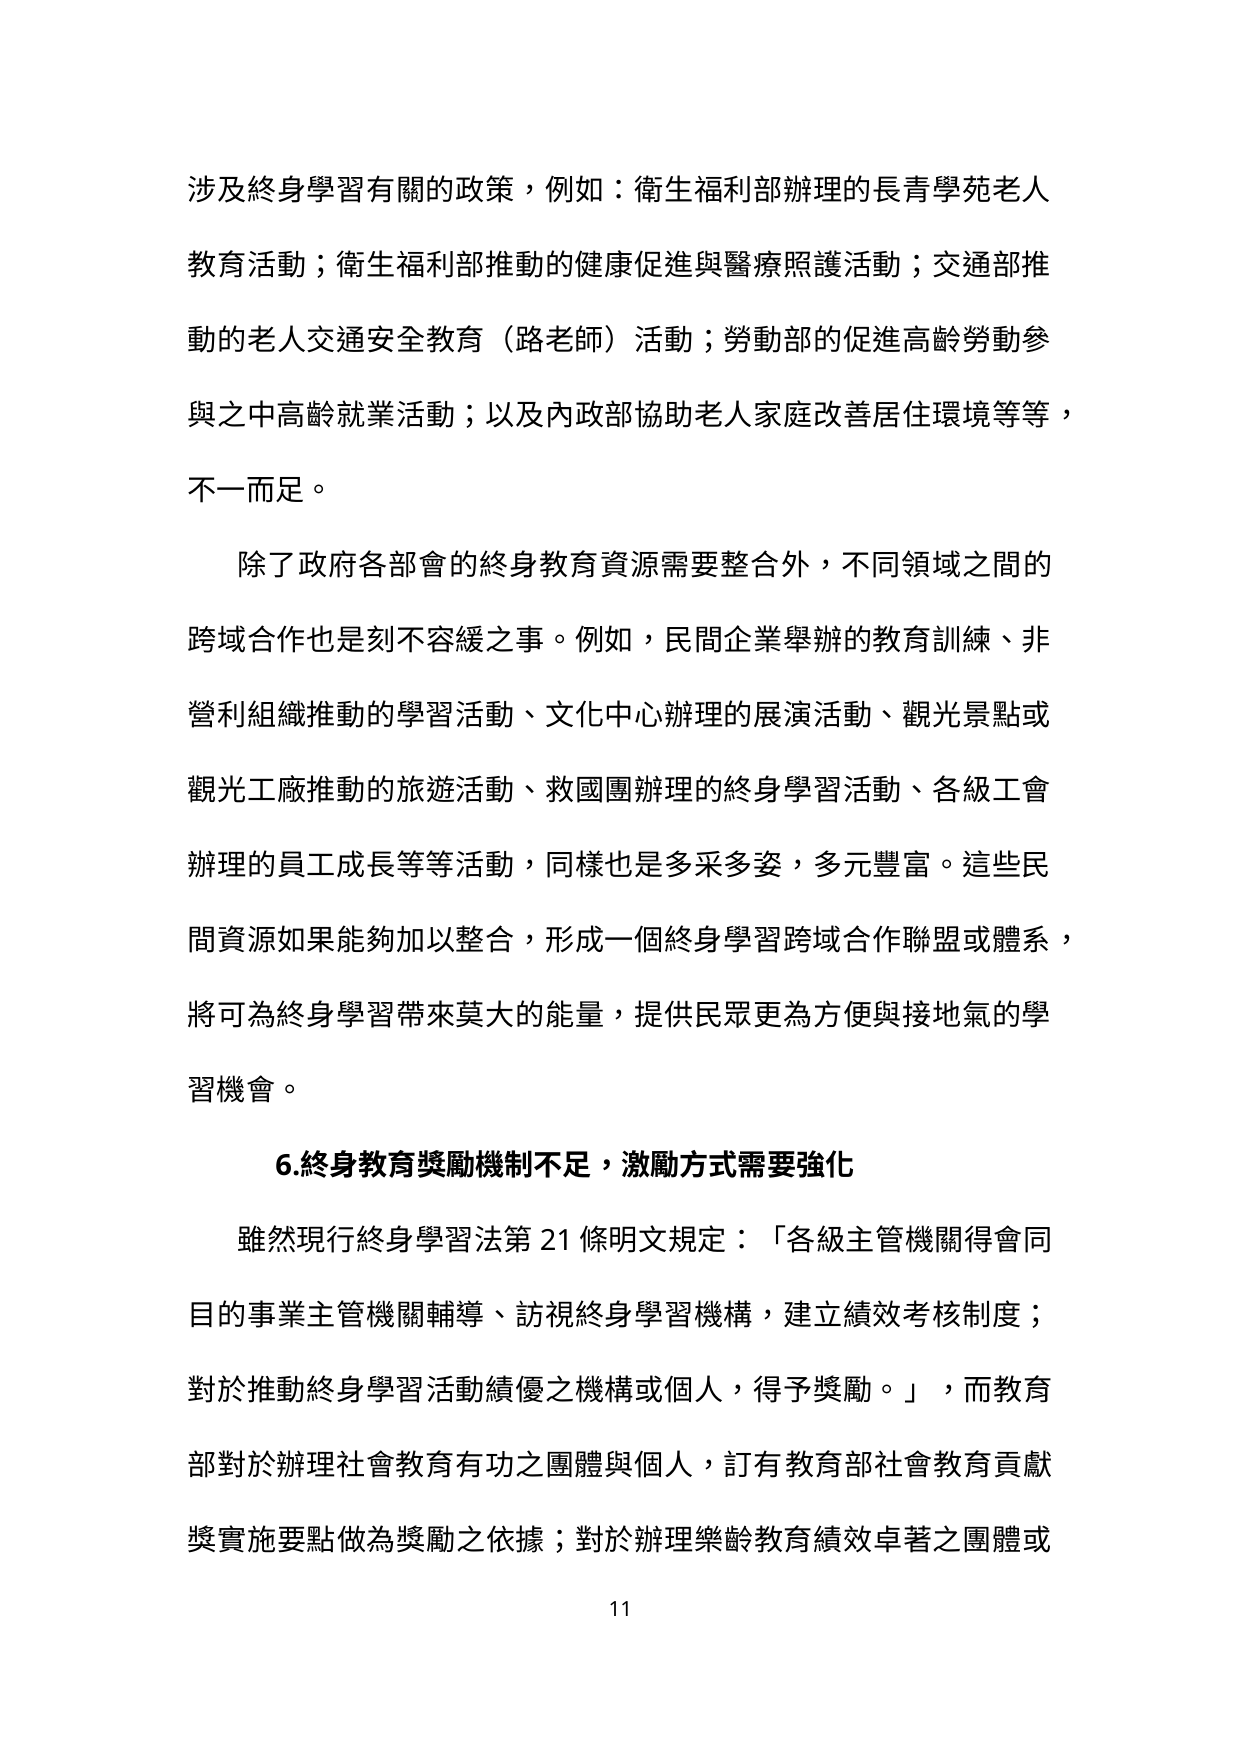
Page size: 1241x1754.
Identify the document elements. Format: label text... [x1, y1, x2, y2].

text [187, 1200, 1053, 1575]
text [187, 150, 1053, 525]
list 6.終身教育獎勵機制不足，激勵方式需要強化 [187, 1125, 1053, 1200]
text 除了政府各部會的終身教育資源需要整合外，不同領域之間的跨域合作也是刻不容緩之事。例如，民間企業舉辦的教育訓練、非營利組織推動的學習活動、文化中心辦理的展演活動、觀光景點或觀光工廠推動的旅遊活動、救國團辦理的終身學習活動、各級工會辦理的員工成長等等活動，同樣也是多采多姿，多元豐富。這些民間資源如果能夠加以整合，形成一個終身學習跨域合作聯盟或體系，將可為終身學習帶來莫大的能量，提供民眾更為方便與接地氣的學習機會。 [187, 525, 1053, 1125]
